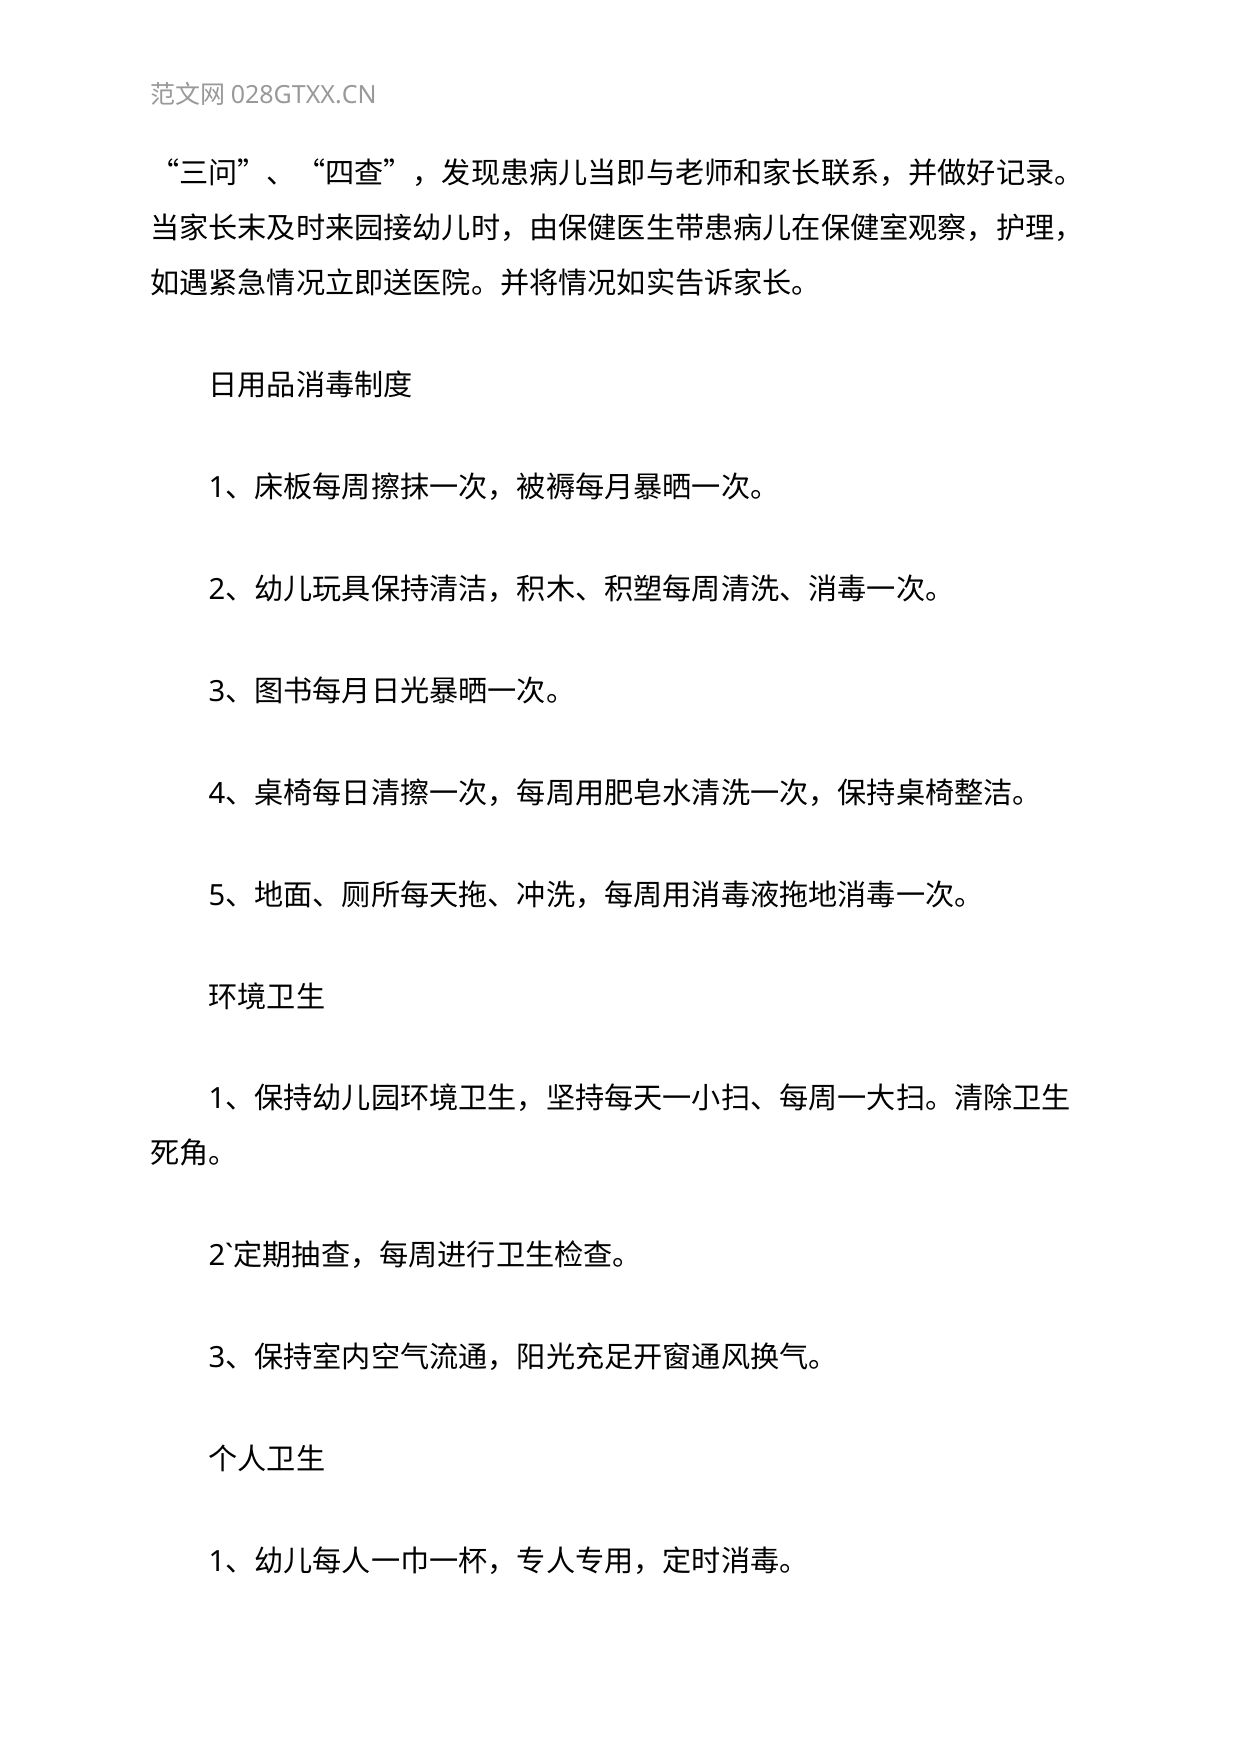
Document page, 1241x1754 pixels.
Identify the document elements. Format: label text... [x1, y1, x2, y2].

text 个人卫生 [150, 1436, 1090, 1478]
text 日用品消毒制度 [150, 362, 1090, 404]
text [150, 150, 1090, 302]
text 环境卫生 [150, 973, 1090, 1016]
text 1、保持幼儿园环境卫生，坚持每天一小扫、每周一大扫。清除卫生死角。 [150, 1075, 1090, 1172]
text 2、幼儿玩具保持清洁，积木、积塑每周清洗、消毒一次。 [150, 565, 1090, 608]
text 4、桌椅每日清擦一次，每周用肥皂水清洗一次，保持桌椅整洁。 [150, 769, 1090, 812]
text 2`定期抽查，每周进行卫生检查。 [150, 1232, 1090, 1274]
text 1、床板每周擦抹一次，被褥每月暴晒一次。 [150, 463, 1090, 506]
text 1、幼儿每人一巾一杯，专人专用，定时消毒。 [150, 1537, 1090, 1580]
text 5、地面、厕所每天拖、冲洗，每周用消毒液拖地消毒一次。 [150, 871, 1090, 914]
text 3、图书每月日光暴晒一次。 [150, 667, 1090, 710]
text 3、保持室内空气流通，阳光充足开窗通风换气。 [150, 1334, 1090, 1376]
